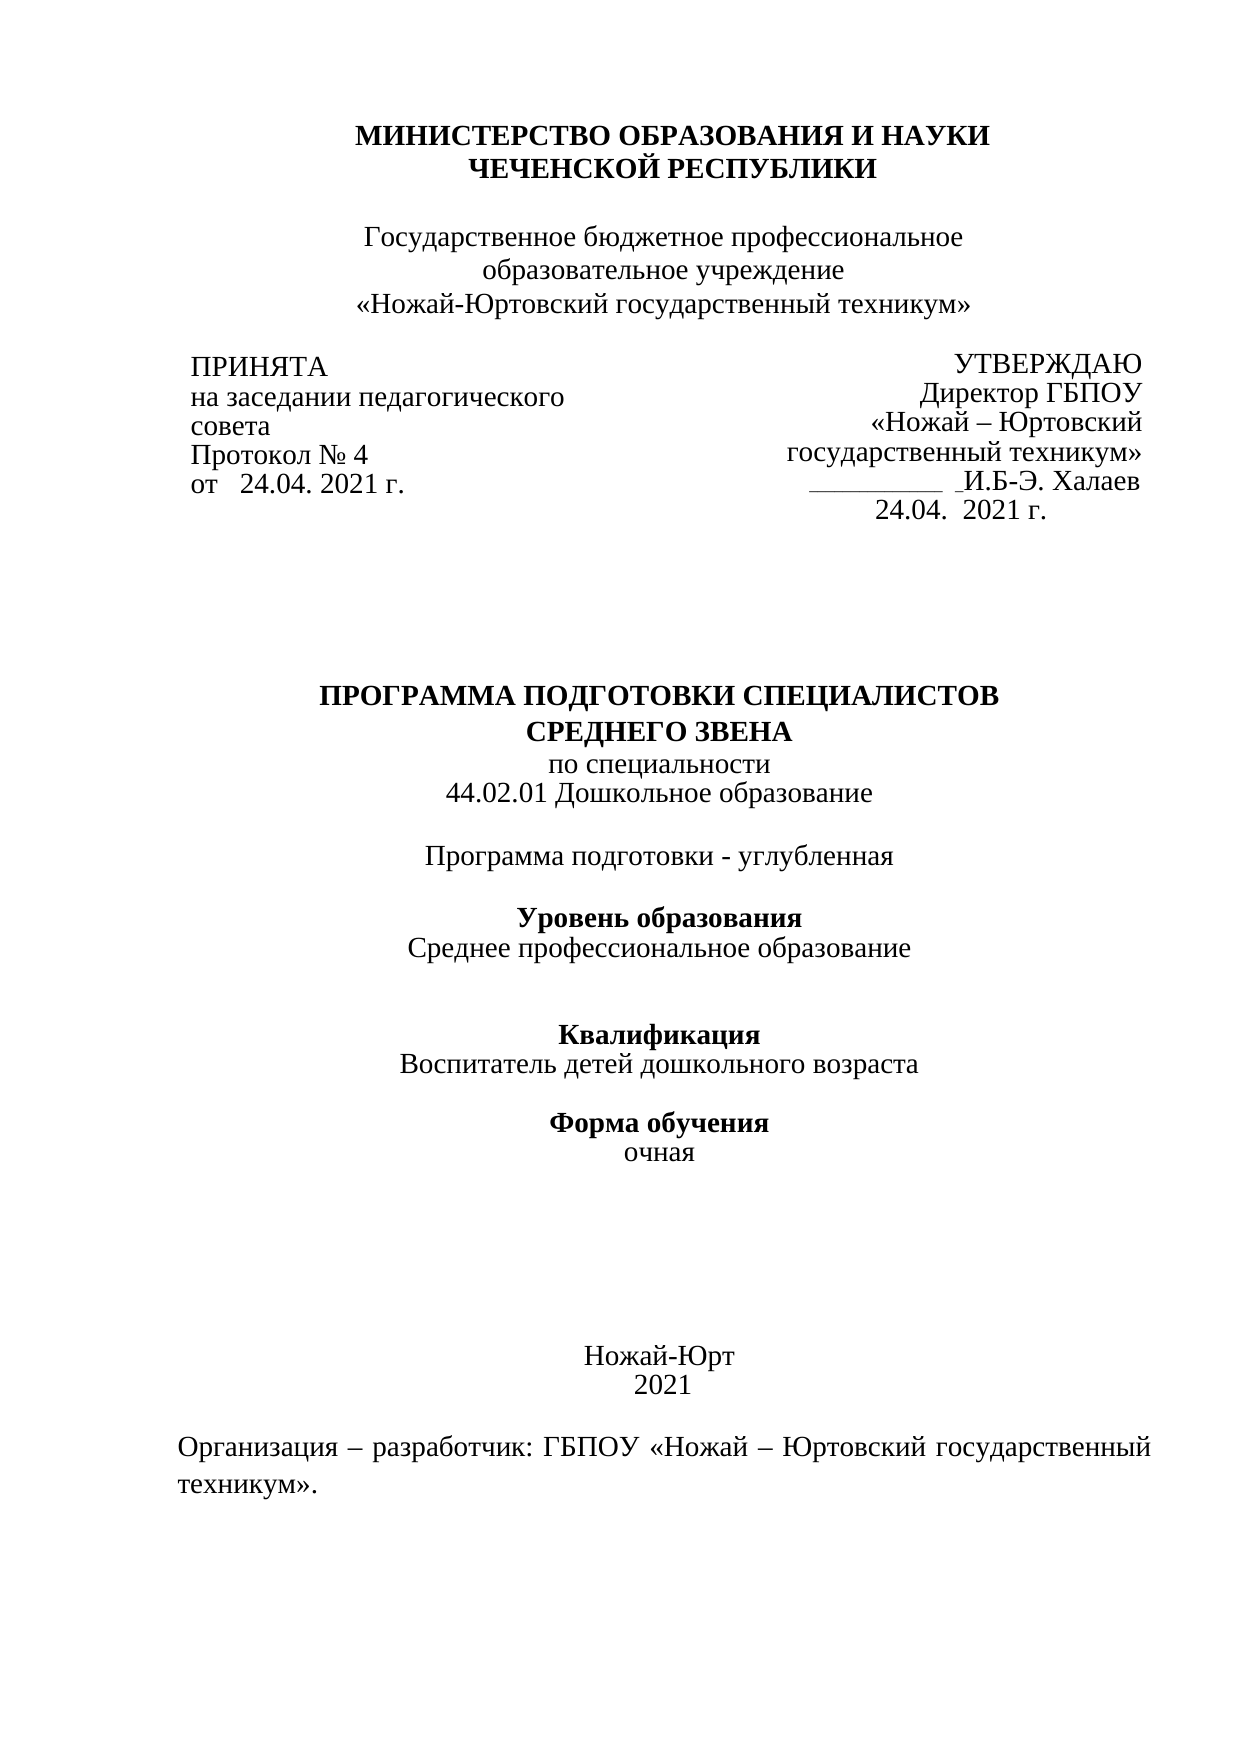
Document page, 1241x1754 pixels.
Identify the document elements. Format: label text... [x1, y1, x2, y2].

table_header [179, 354, 666, 648]
text 44.02.01 Дошкольное образование [177, 779, 1141, 808]
text Ножай-Юрт [177, 1342, 1141, 1371]
text ПРОГРАММА ПОДГОТОВКИ СПЕЦИАЛИСТОВ СРЕДНЕГО ЗВЕНА [177, 545, 1141, 747]
text Воспитатель детей дошкольного возраста [177, 1050, 1141, 1079]
table_header УТВЕРЖДАЮ Директор ГБПОУ «Ножай – Юртовский государственный техникум» ________________ _И.Б-Э. Халаев 24.04. 2021 г. [740, 350, 1153, 645]
text Квалификация [177, 1021, 1141, 1050]
text «Ножай-Юртовский государственный техникум» [177, 286, 1149, 319]
text Среднее профессиональное образование [177, 934, 1141, 963]
text образовательное учреждение [177, 252, 1149, 286]
text Программа подготовки - углубленная [177, 842, 1141, 871]
text Уровень образования [177, 904, 1141, 934]
text по специальности [177, 750, 1141, 779]
text ЧЕЧЕНСКОЙ РЕСПУБЛИКИ [194, 152, 1152, 185]
text МИНИСТЕРСТВО ОБРАЗОВАНИЯ И НАУКИ [194, 118, 1152, 152]
text Государственное бюджетное профессиональное [177, 185, 1149, 252]
text Форма обучения [177, 1109, 1141, 1138]
text Организация – разработчик: ГБПОУ «Ножай – Юртовский государственный техникум». [177, 1429, 1152, 1499]
text 2021 [177, 1371, 1141, 1400]
text очная [177, 1138, 1141, 1167]
